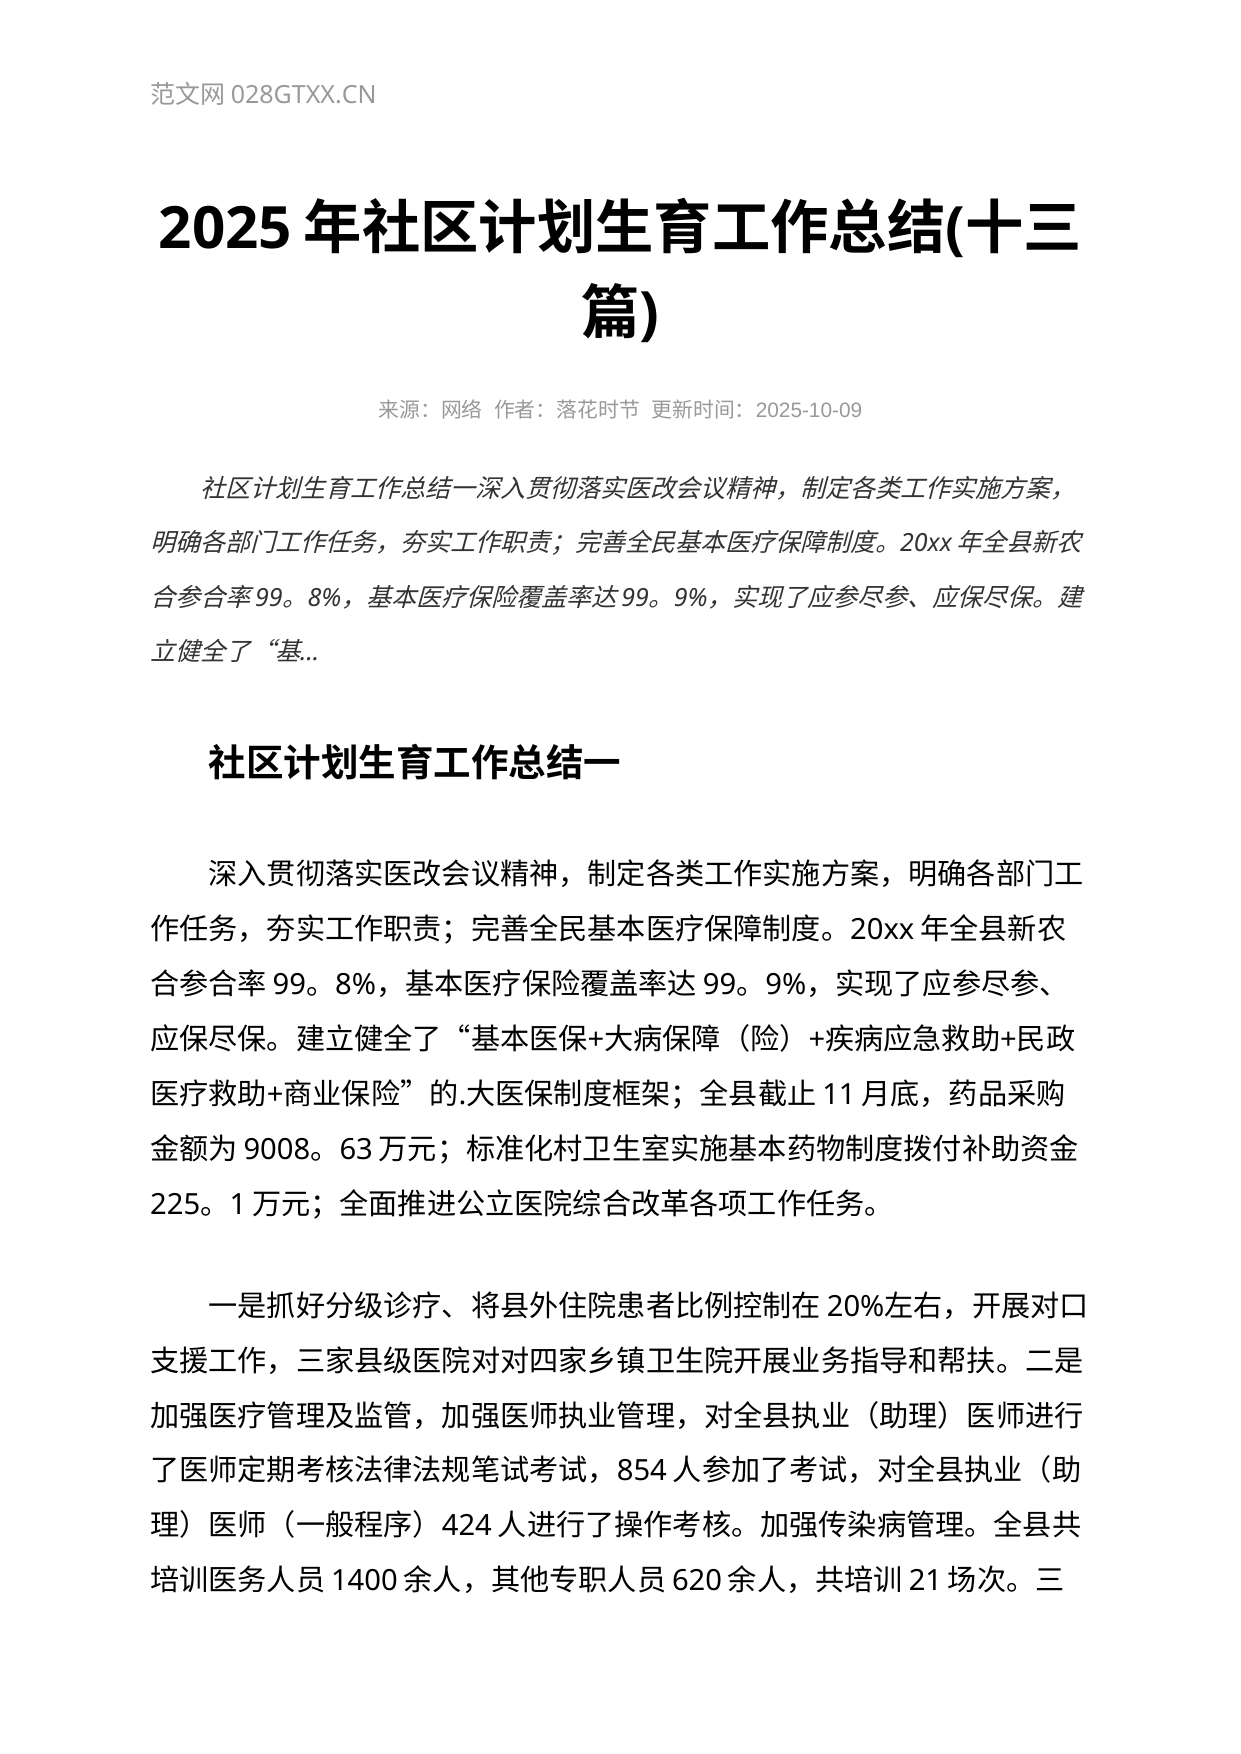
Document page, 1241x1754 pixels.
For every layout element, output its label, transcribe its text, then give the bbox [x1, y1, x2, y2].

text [150, 1282, 1090, 1599]
text 深入贯彻落实医改会议精神，制定各类工作实施方案，明确各部门工作任务，夯实工作职责；完善全民基本医疗保障制度。20xx年全县新农合参合率99。8%，基本医疗保险覆盖率达99。9%，实现了应参尽参、应保尽保。建立健全了“基本医保+大病保障（险）+疾病应急救助+民政医疗救助+商业保险”的.大医保制度框架；全县截止11月底，药品采购金额为9008。63万元；标准化村卫生室实施基本药物制度拨付补助资金225。1万元；全面推进公立医院综合改革各项工作任务。 [150, 850, 1090, 1223]
text 社区计划生育工作总结一 [150, 733, 1090, 787]
text 来源：网络 作者：落花时节 更新时间：2025-10-09 [150, 398, 1090, 422]
text 社区计划生育工作总结一深入贯彻落实医改会议精神，制定各类工作实施方案，明确各部门工作任务，夯实工作职责；完善全民基本医疗保障制度。20xx年全县新农合参合率99。8%，基本医疗保险覆盖率达99。9%，实现了应参尽参、应保尽保。建立健全了“基... [150, 468, 1090, 668]
subtitle 2025年社区计划生育工作总结(十三篇) [150, 181, 1090, 351]
